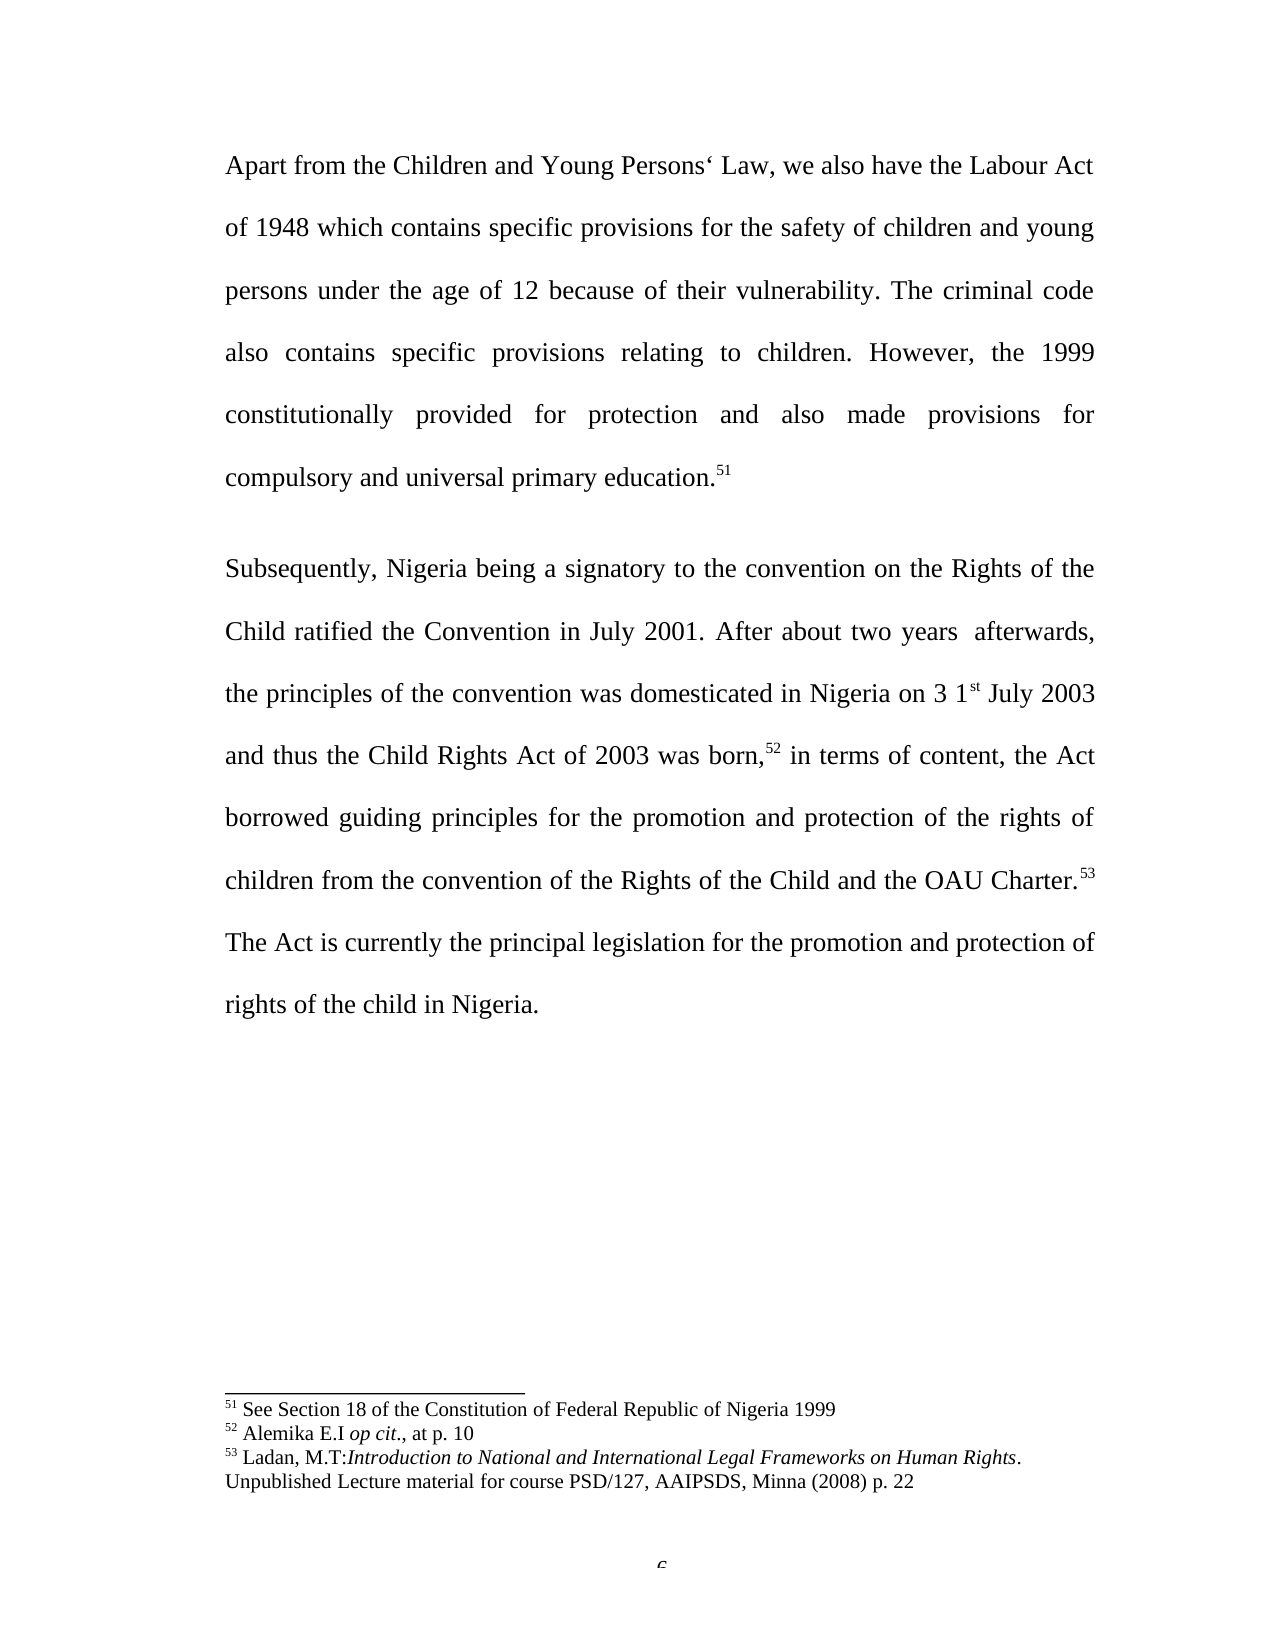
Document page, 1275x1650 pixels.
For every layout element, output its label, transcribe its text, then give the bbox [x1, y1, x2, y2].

text 53 Ladan, M.T:Introduction to National and International Legal Frameworks on Human Rights. Unpublished Lecture material for course PSD/127, AAIPSDS, Minna (2008) p. 22 [225, 1445, 1025, 1493]
text 51 See Section 18 of the Constitution of Federal Republic of Nigeria 1999 [225, 1397, 1108, 1421]
text Subsequently, Nigeria being a signatory to the convention on the Rights of the Child ratified the Convention in July 2001. After about two years afterwards, the principles of the convention was domesticated in Nigeria on 3 1st July 2003 and thus the Child Rights Act of 2003 was born,52 in terms of content, the Act borrowed guiding principles for the promotion and protection of the rights of children from the convention of the Rights of the Child and the OAU Charter.53 The Act is currently the principal legislation for the promotion and protection of rights of the child in Nigeria. [225, 552, 1095, 1019]
text Apart from the Children and Young Persons‘ Law, we also have the Labour Act of 1948 which contains specific provisions for the safety of children and young persons under the age of 12 because of their vulnerability. The criminal code also contains specific provisions relating to children. However, the 1999 constitutionally provided for protection and also made provisions for compulsory and universal primary education.51 [225, 149, 1095, 492]
text 52 Alemika E.I op cit., at p. 10 [225, 1421, 1108, 1445]
